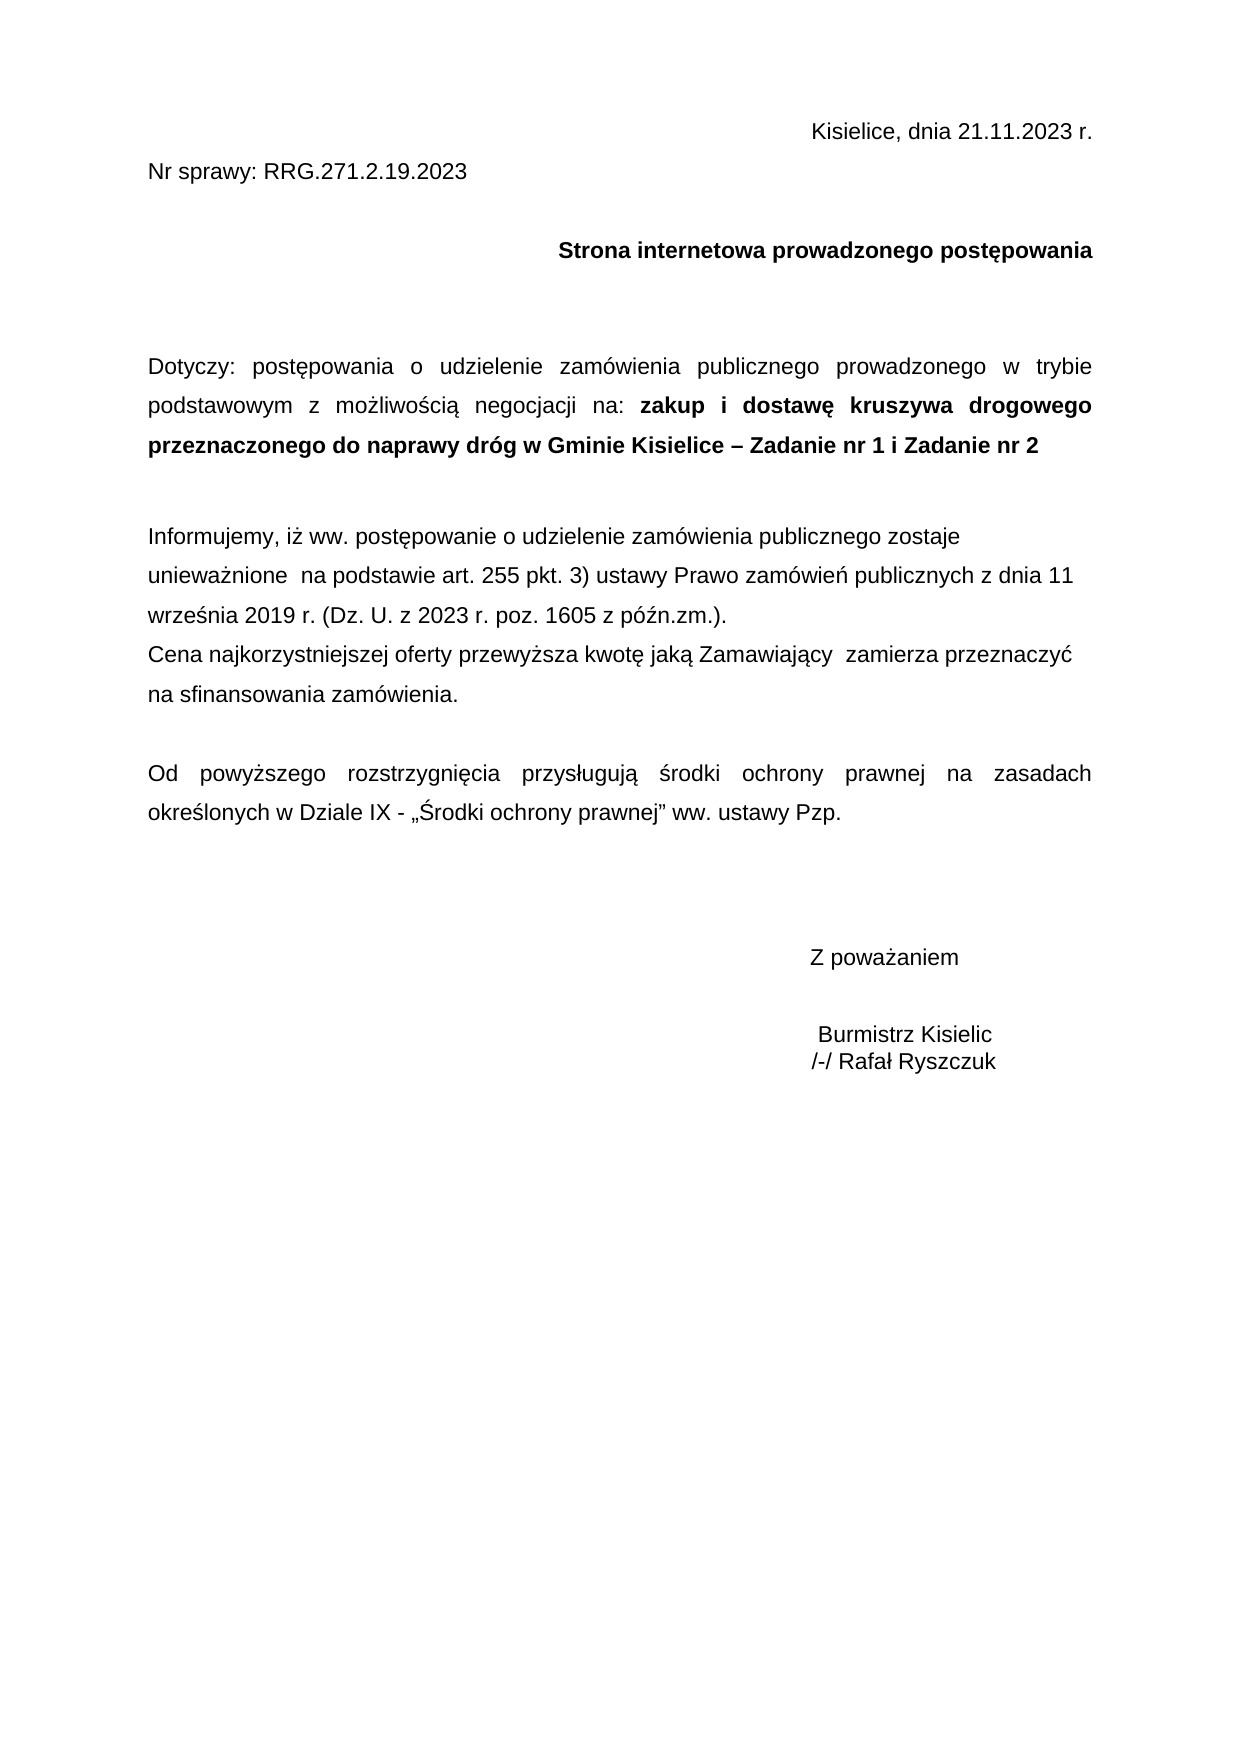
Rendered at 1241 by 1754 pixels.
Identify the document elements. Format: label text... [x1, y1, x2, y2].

text Informujemy, iż ww. postępowanie o udzielenie zamówienia publicznego zostaje unieważnione na podstawie art. 255 pkt. 3) ustawy Prawo zamówień publicznych z dnia 11 września 2019 r. (Dz. U. z 2023 r. poz. 1605 z późn.zm.). [148, 523, 1093, 628]
text Burmistrz Kisielic [709, 1021, 1093, 1048]
text Strona internetowa prowadzonego postępowania [148, 237, 1093, 263]
text Od powyższego rozstrzygnięcia przysługują środki ochrony prawnej na zasadach określonych w Dziale IX - „Środki ochrony prawnej” ww. ustawy Pzp. [148, 760, 1093, 826]
text Kisielice, dnia 21.11.2023 r. [148, 118, 1093, 144]
text /-/ Rafał Ryszczuk [811, 1048, 1093, 1074]
text Z poważaniem [783, 944, 1093, 970]
text Nr sprawy: RRG.271.2.19.2023 [148, 158, 1093, 184]
text Dotyczy: postępowania o udzielenie zamówienia publicznego prowadzonego w trybie podstawowym z możliwością negocjacji na: zakup i dostawę kruszywa drogowego przeznaczonego do naprawy dróg w Gminie Kisielice – Zadanie nr 1 i Zadanie nr 2 [148, 353, 1093, 458]
text Cena najkorzystniejszej oferty przewyższa kwotę jaką Zamawiający zamierza przeznaczyć na sfinansowania zamówienia. [148, 641, 1093, 707]
